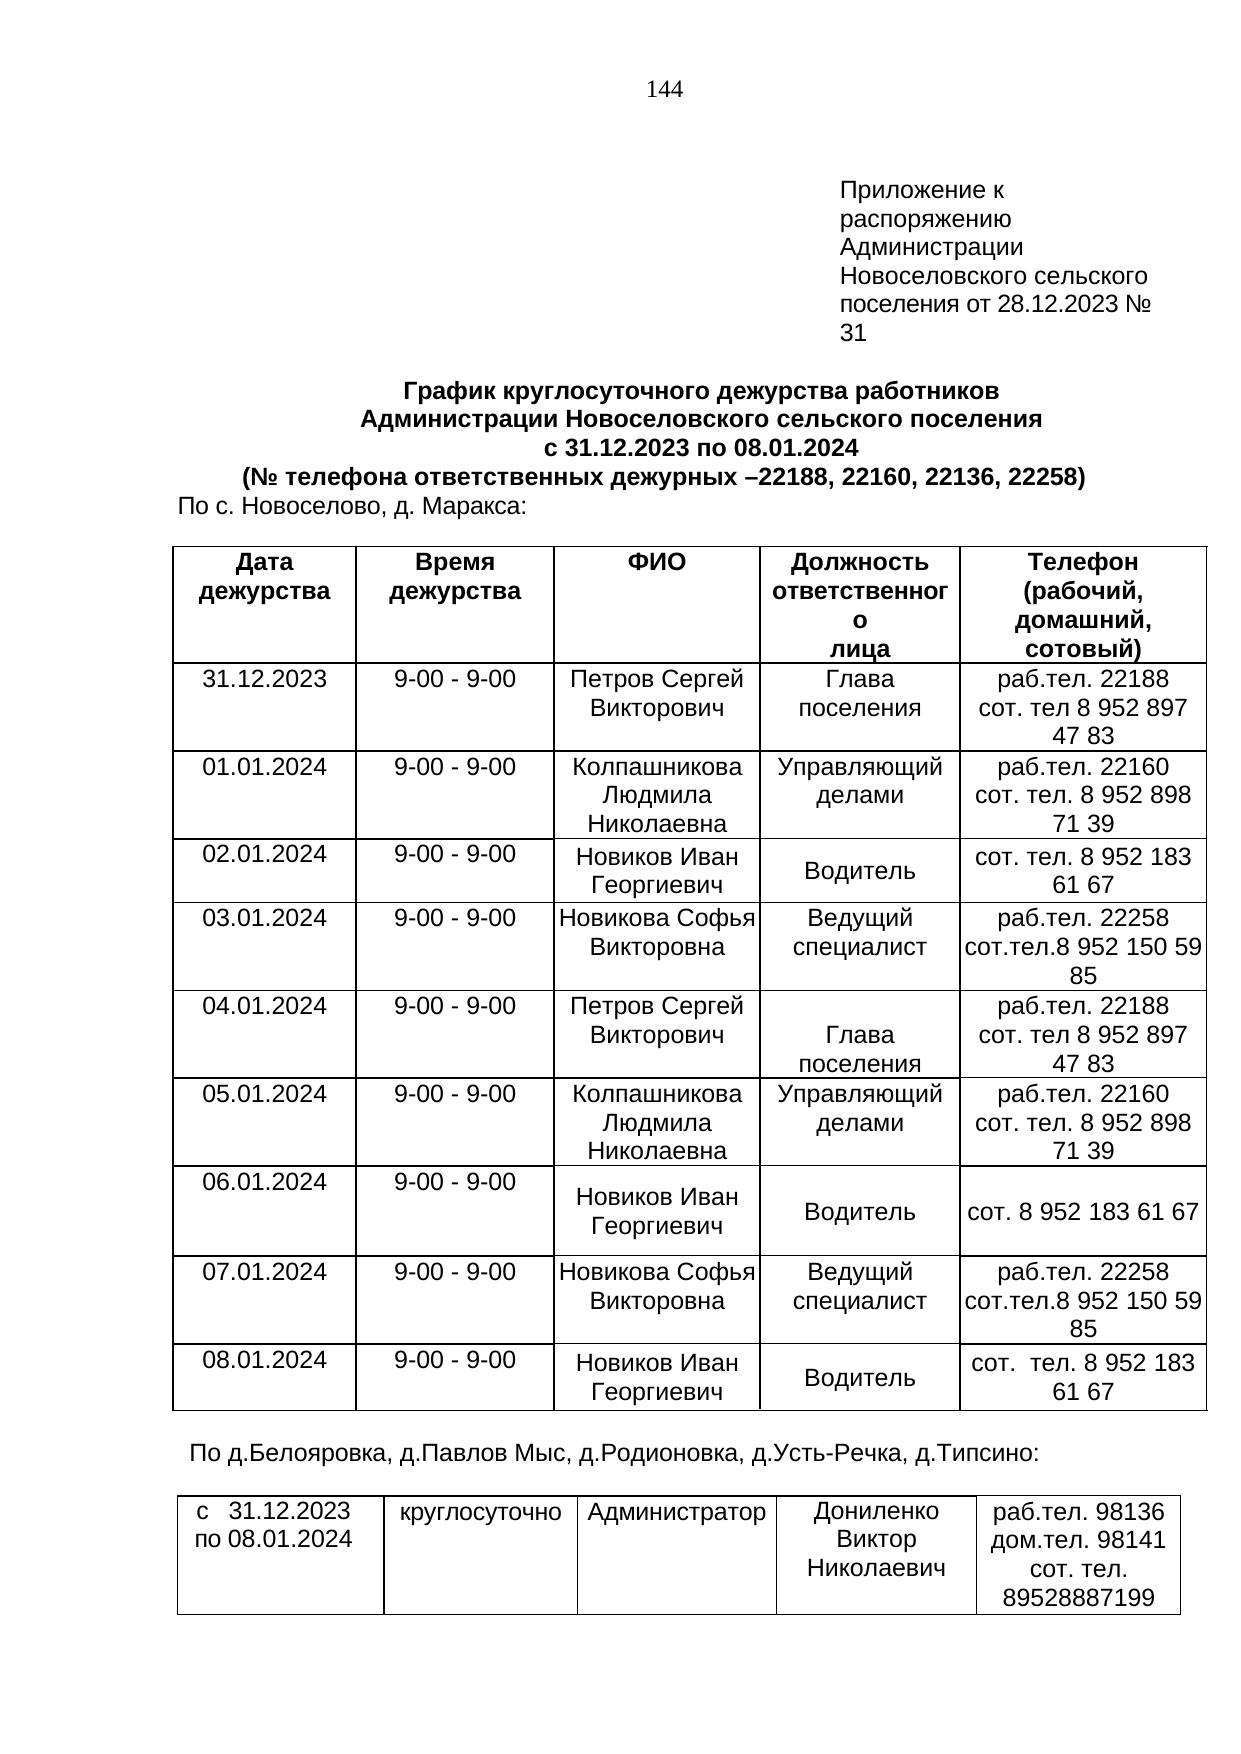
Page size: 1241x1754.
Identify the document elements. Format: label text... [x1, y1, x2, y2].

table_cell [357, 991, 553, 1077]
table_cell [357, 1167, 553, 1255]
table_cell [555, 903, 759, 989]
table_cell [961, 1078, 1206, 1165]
text По с. Новоселово, д. Маракса: [177, 491, 1152, 519]
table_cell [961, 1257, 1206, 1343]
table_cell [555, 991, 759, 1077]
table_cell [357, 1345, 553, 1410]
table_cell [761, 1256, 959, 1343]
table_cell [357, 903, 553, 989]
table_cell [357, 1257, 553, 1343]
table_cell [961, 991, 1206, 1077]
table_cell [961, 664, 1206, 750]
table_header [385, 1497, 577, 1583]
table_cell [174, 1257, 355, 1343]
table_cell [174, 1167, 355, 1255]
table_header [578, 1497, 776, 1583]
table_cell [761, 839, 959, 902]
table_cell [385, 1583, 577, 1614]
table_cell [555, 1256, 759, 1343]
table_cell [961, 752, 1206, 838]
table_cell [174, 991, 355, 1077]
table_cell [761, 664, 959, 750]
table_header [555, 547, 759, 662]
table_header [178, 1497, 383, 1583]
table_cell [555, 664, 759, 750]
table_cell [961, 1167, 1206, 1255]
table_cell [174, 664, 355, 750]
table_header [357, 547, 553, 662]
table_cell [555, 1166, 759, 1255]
text с 31.12.2023 по 08.01.2024 [177, 433, 1152, 462]
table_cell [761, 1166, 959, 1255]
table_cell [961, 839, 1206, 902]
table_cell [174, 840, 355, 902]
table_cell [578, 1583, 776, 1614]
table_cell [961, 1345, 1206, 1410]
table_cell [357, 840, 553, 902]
text График круглосуточного дежурства работников [177, 376, 1152, 404]
text (№ телефона ответственных дежурных –22188, 22160, 22136, 22258) [177, 462, 1152, 491]
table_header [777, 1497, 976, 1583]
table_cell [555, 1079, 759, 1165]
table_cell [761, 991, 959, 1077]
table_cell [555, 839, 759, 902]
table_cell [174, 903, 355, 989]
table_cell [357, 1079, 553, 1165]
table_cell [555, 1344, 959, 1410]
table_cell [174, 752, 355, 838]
text Администрации Новоселовского сельского поселения [177, 404, 1152, 433]
text Приложение к распоряжению Администрации Новоселовского сельского поселения от 28.12.2023 № 31 [839, 176, 1152, 347]
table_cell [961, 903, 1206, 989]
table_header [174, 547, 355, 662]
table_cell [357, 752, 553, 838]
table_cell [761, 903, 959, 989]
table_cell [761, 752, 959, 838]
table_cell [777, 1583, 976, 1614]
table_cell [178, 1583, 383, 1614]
text По д.Белояровка, д.Павлов Мыс, д.Родионовка, д.Усть-Речка, д.Типсино: [189, 1438, 1152, 1467]
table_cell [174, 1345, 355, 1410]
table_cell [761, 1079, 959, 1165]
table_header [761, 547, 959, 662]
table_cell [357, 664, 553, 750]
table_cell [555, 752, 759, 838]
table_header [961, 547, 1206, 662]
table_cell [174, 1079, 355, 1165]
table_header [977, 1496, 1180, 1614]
